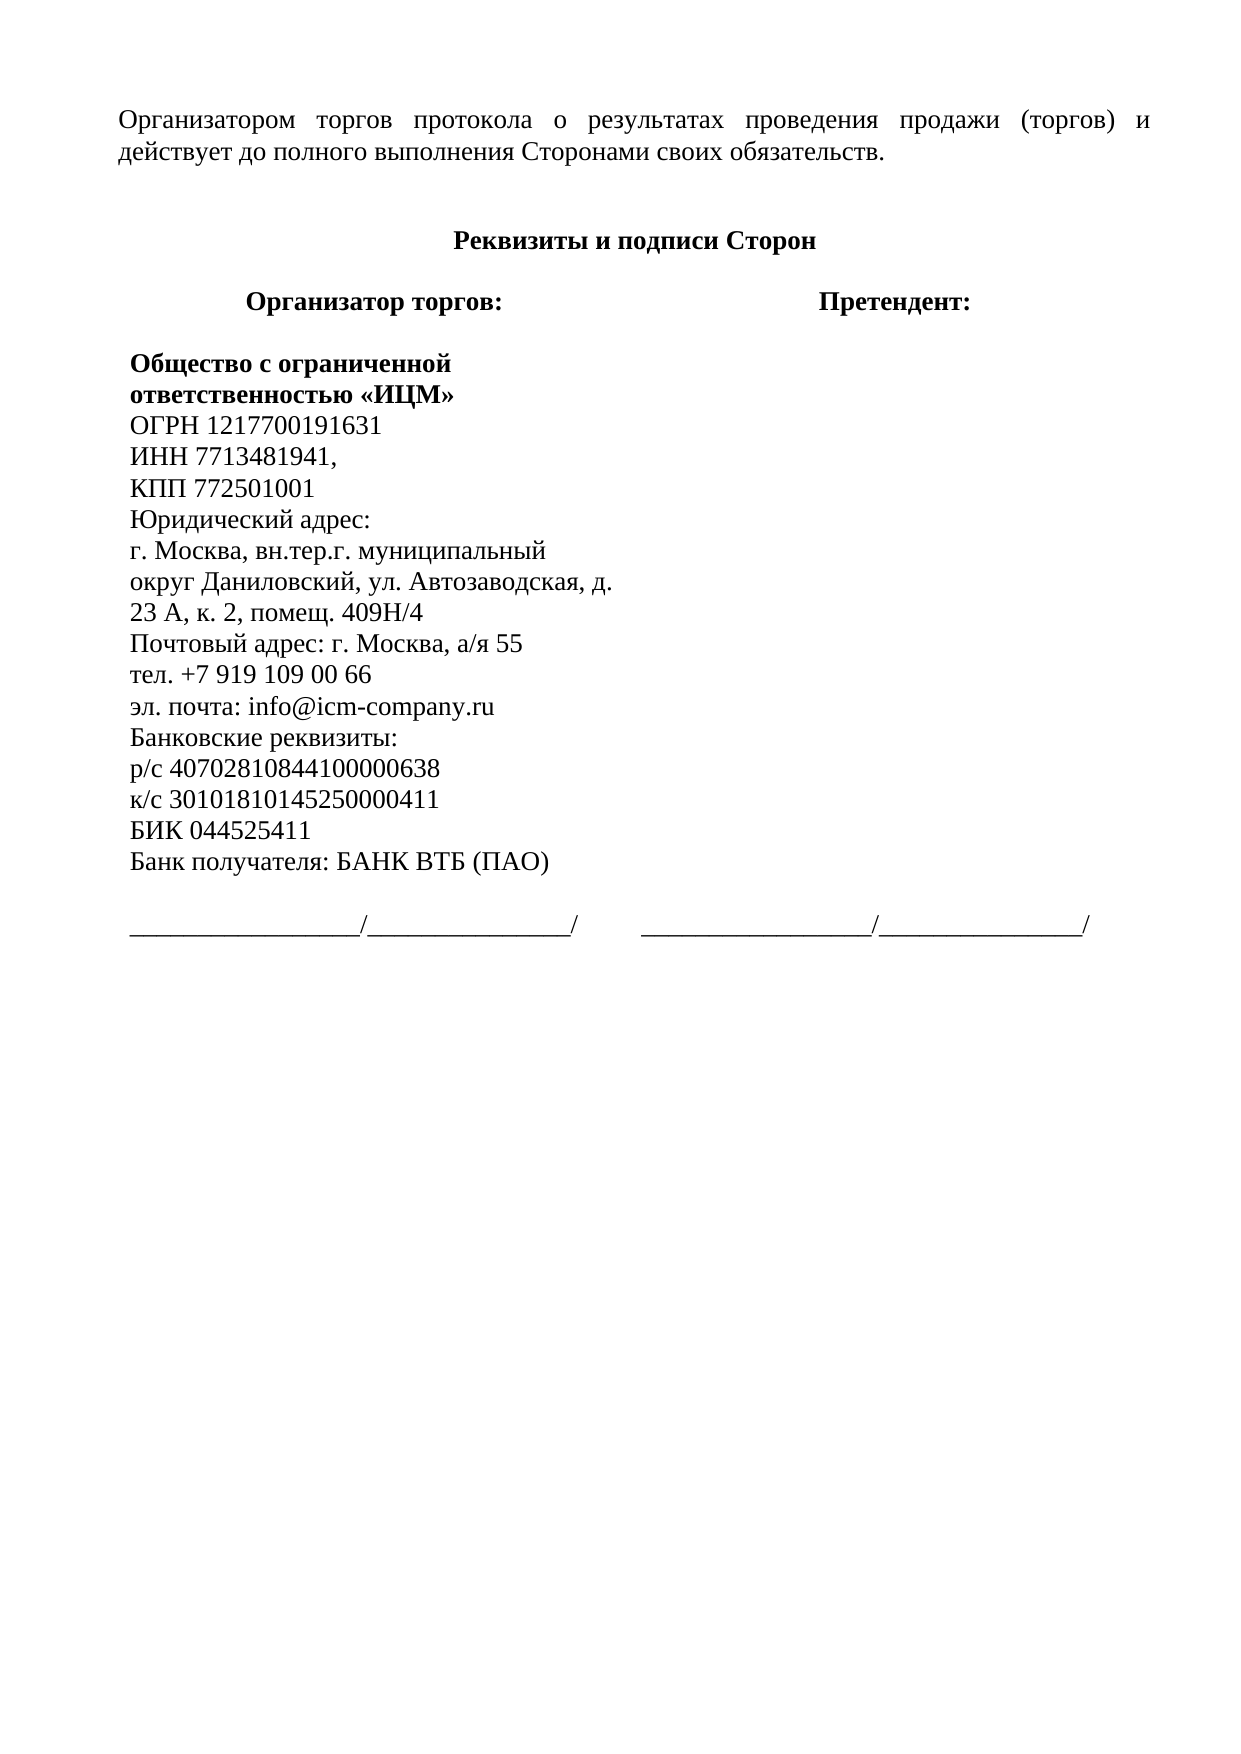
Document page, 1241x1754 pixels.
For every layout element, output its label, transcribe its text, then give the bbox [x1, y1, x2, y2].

text Реквизиты и подписи Сторон [118, 226, 1152, 285]
table_header Претендент: _________________/_______________/ [630, 285, 1160, 939]
table_header Организатор торгов: Общество с ограниченной ответственностью «ИЦМ» ОГРН 1217700191631 ИНН 7713481941, КПП 772501001 Юридический адрес: г. Москва, вн.тер.г. муниципальный округ Даниловский, ул. Автозаводская, д. 23 А, к. 2, помещ. 409Н/4 Почтовый адрес: г. Москва, а/я 55 тел. +7 919 109 00 66 эл. почта: info@icm-company.ru Банковские реквизиты: р/с 40702810844100000638 к/с 30101810145250000411 БИК 044525411 Банк получателя: БАНК ВТБ (ПАО) _________________/_______________/ [118, 285, 630, 939]
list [118, 103, 1152, 166]
